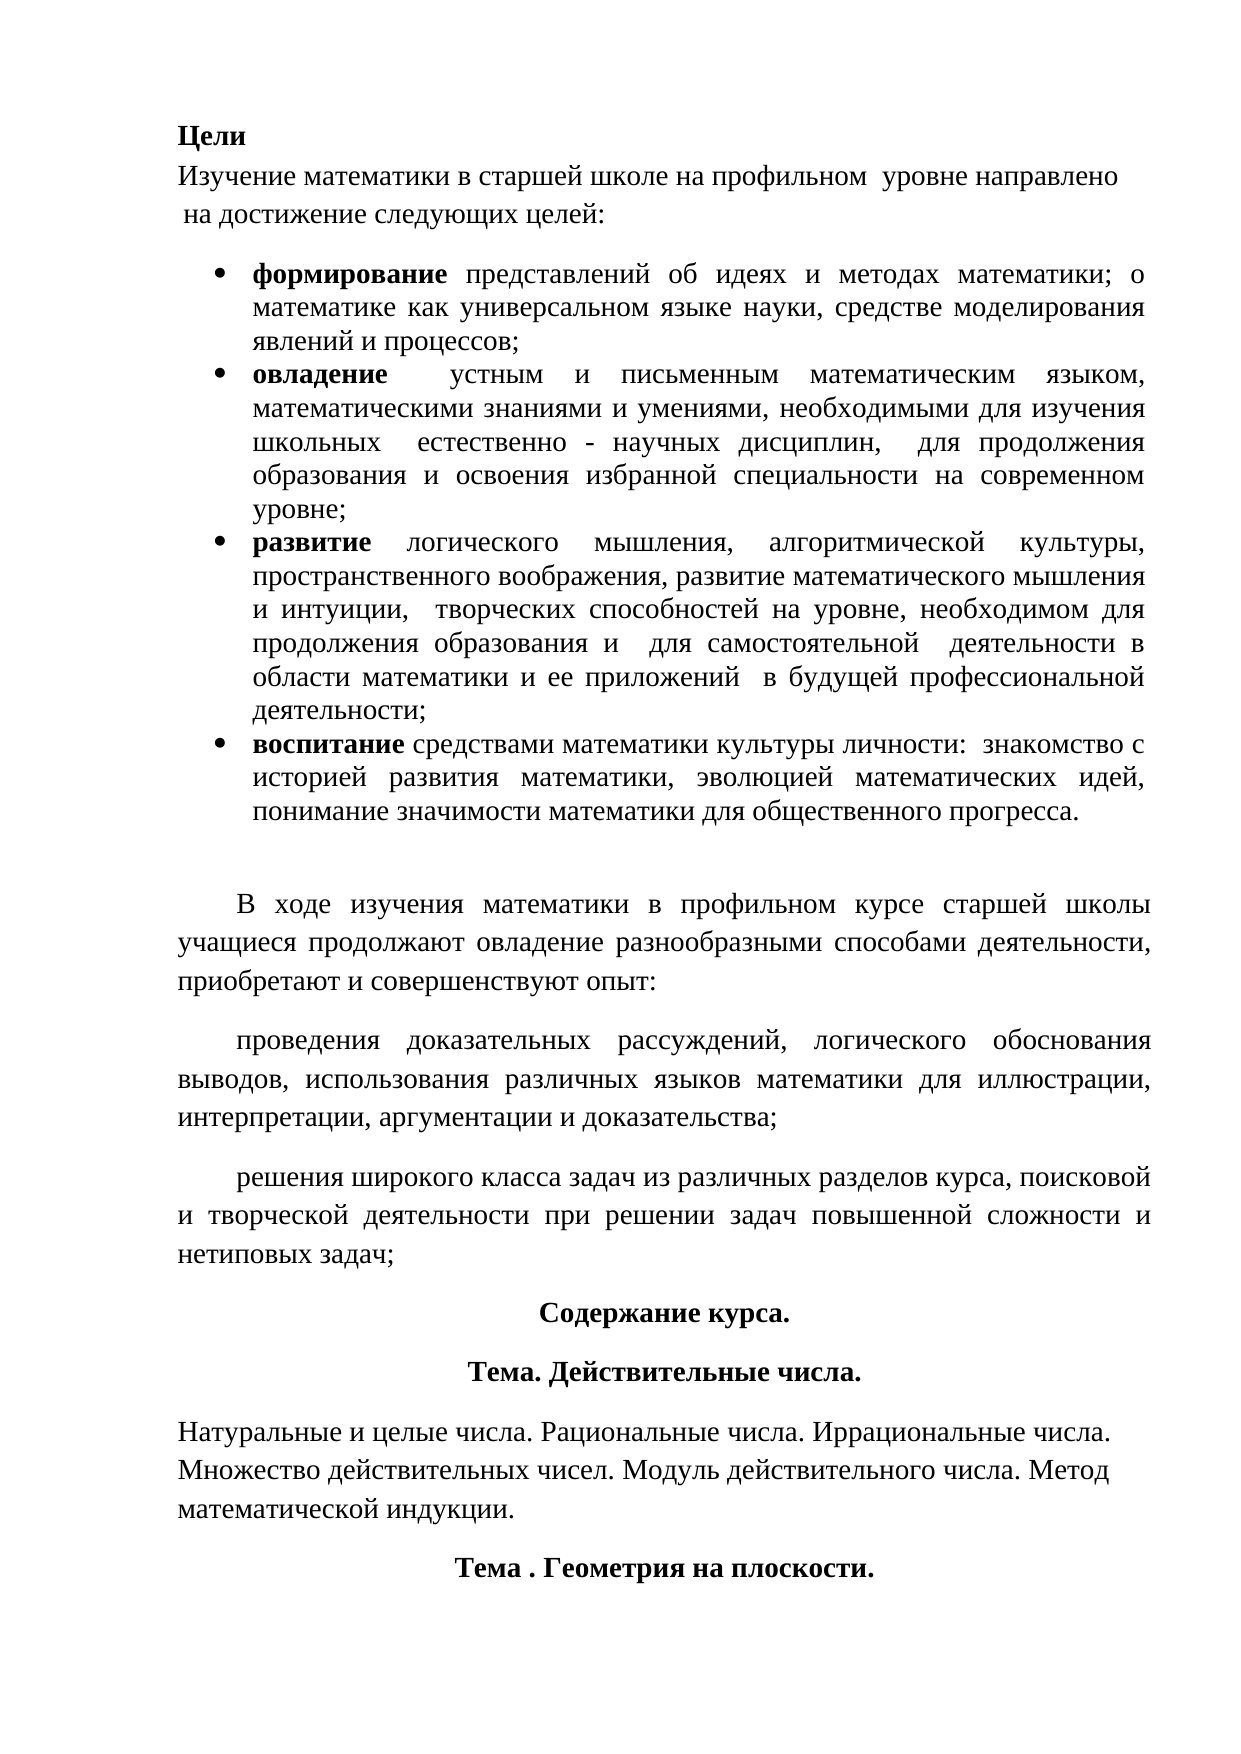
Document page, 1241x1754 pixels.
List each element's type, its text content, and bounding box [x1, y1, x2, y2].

text Изучение математики в старшей школе на профильном уровне направлено на достижение следующих целей: [177, 158, 1146, 230]
list Тема . Геометрия на плоскости. [177, 1550, 1152, 1584]
text Содержание курса. [177, 1295, 1152, 1329]
list развитие логического мышления, алгоритмической культуры, пространственного воображения, развитие математического мышления и интуиции, творческих способностей на уровне, необходимом для продолжения образования и для самостоятельной деятельности в области математики и ее приложений в будущей профессиональной деятельности; [215, 524, 1146, 726]
list формирование представлений об идеях и методах математики; о математике как универсальном языке науки, средстве моделирования явлений и процессов; [215, 256, 1146, 357]
text Тема. Действительные числа. [177, 1354, 1152, 1388]
list овладение устным и письменным математическим языком, математическими знаниями и умениями, необходимыми для изучения школьных естественно - научных дисциплин, для продолжения образования и освоения избранной специальности на современном уровне; [215, 357, 1146, 524]
text В ходе изучения математики в профильном курсе старшей школы учащиеся продолжают овладение разнообразными способами деятельности, приобретают и совершенствуют опыт: [177, 886, 1152, 996]
text решения широкого класса задач из различных разделов курса, поисковой и творческой деятельности при решении задач повышенной сложности и нетиповых задач; [177, 1159, 1152, 1269]
text проведения доказательных рассуждений, логического обоснования выводов, использования различных языков математики для иллюстрации, интерпретации, аргументации и доказательства; [177, 1022, 1152, 1133]
list воспитание средствами математики культуры личности: знакомство с историей развития математики, эволюцией математических идей, понимание значимости математики для общественного прогресса. [215, 726, 1146, 826]
subtitle Цели [177, 118, 1152, 152]
text Натуральные и целые числа. Рациональные числа. Иррациональные числа. Множество действительных чисел. Модуль действительного числа. Метод математической индукции. [177, 1414, 1152, 1524]
